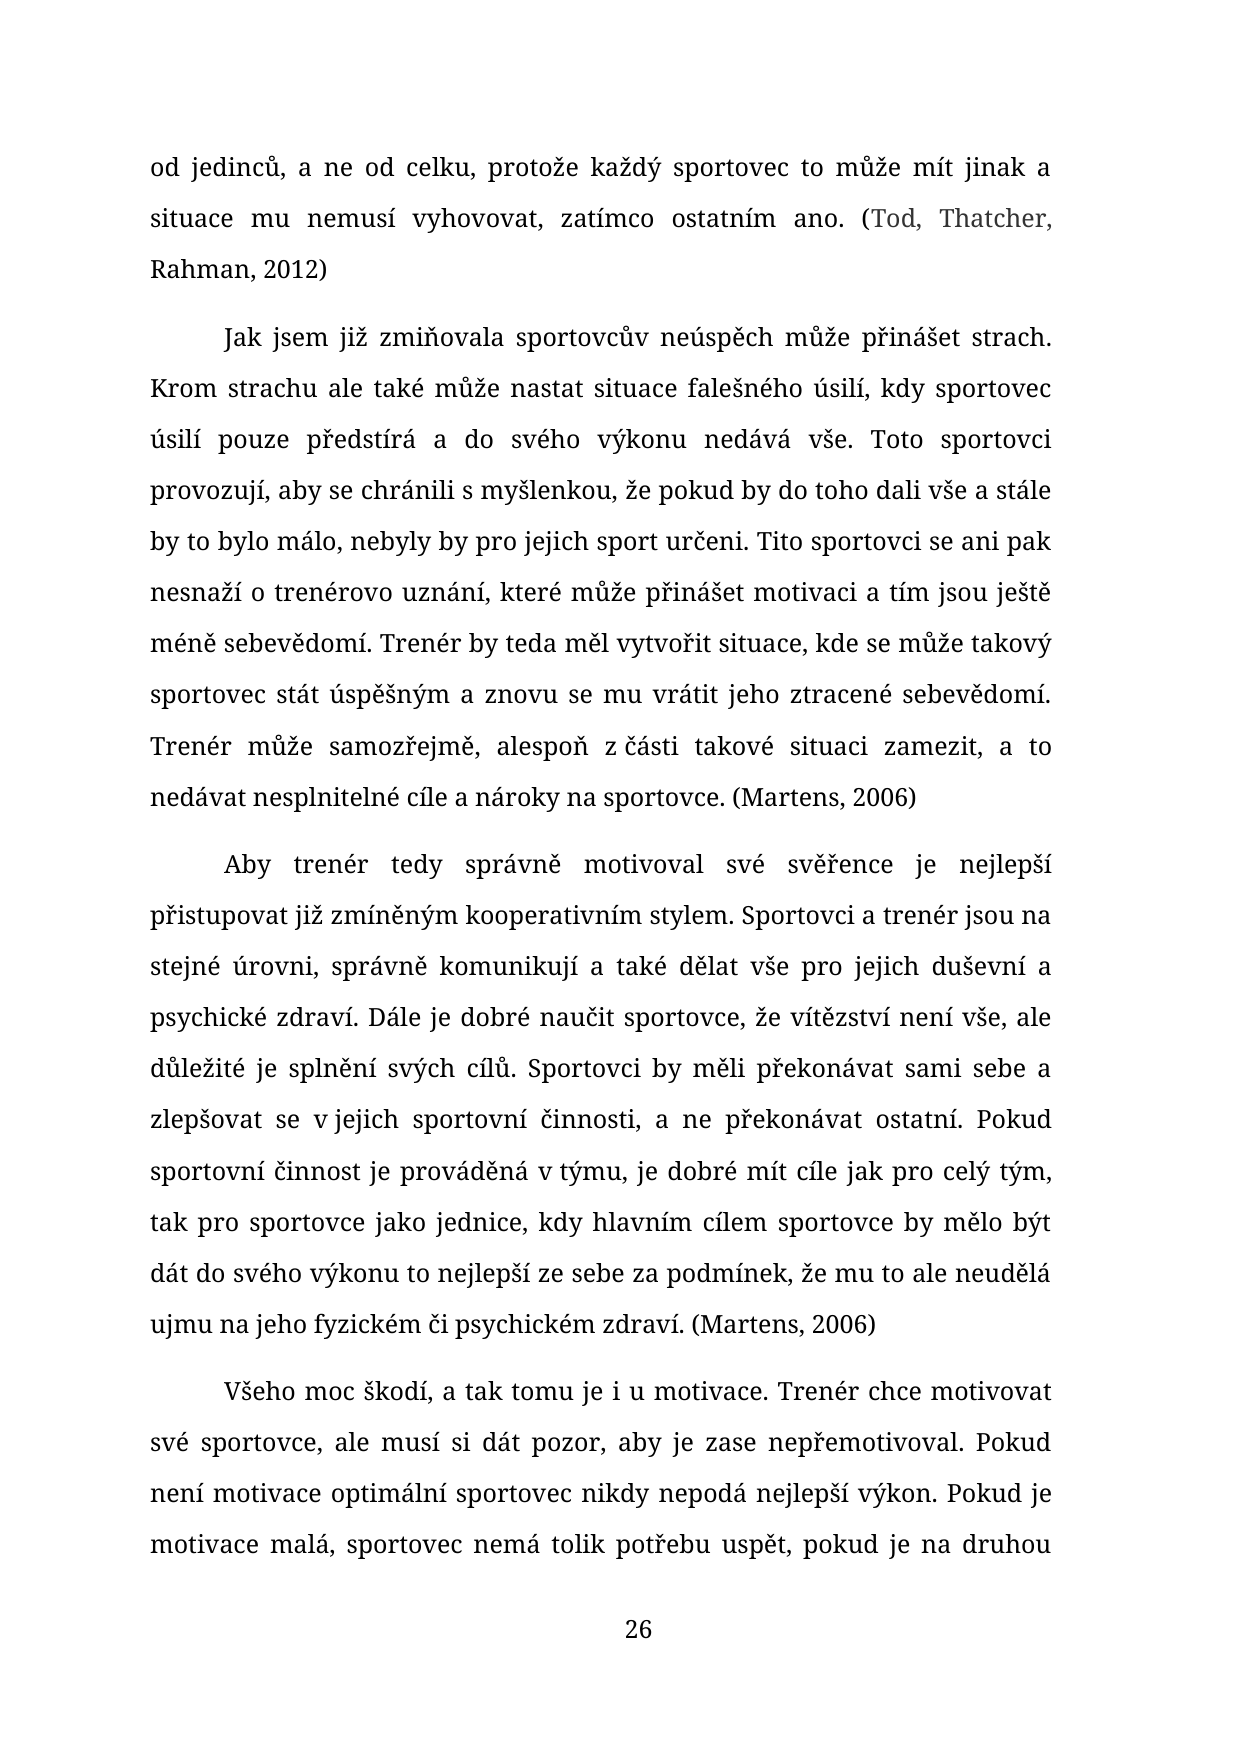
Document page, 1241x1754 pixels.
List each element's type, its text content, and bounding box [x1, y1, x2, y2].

text Jak jsem již zmiňovala sportovcův neúspěch může přinášet strach. Krom strachu ale také může nastat situace falešného úsilí, kdy sportovec úsilí pouze předstírá a do svého výkonu nedává vše. Toto sportovci provozují, aby se chránili s myšlenkou, že pokud by do toho dali vše a stále by to bylo málo, nebyly by pro jejich sport určeni. Tito sportovci se ani pak nesnaží o trenérovo uznání, které může přinášet motivaci a tím jsou ještě méně sebevědomí. Trenér by teda měl vytvořit situace, kde se může takový sportovec stát úspěšným a znovu se mu vrátit jeho ztracené sebevědomí. Trenér může samozřejmě, alespoň z části takové situaci zamezit, a to nedávat nesplnitelné cíle a nároky na sportovce. (Martens, 2006) [150, 320, 1053, 813]
text Aby trenér tedy správně motivoval své svěřence je nejlepší přistupovat již zmíněným kooperativním stylem. Sportovci a trenér jsou na stejné úrovni, správně komunikují a také dělat vše pro jejich duševní a psychické zdraví. Dále je dobré naučit sportovce, že vítězství není vše, ale důležité je splnění svých cílů. Sportovci by měli překonávat sami sebe a zlepšovat se v jejich sportovní činnosti, a ne překonávat ostatní. Pokud sportovní činnost je prováděná v týmu, je dobré mít cíle jak pro celý tým, tak pro sportovce jako jednice, kdy hlavním cílem sportovce by mělo být dát do svého výkonu to nejlepší ze sebe za podmínek, že mu to ale neudělá ujmu na jeho fyzickém či psychickém zdraví. (Martens, 2006) [150, 847, 1053, 1340]
